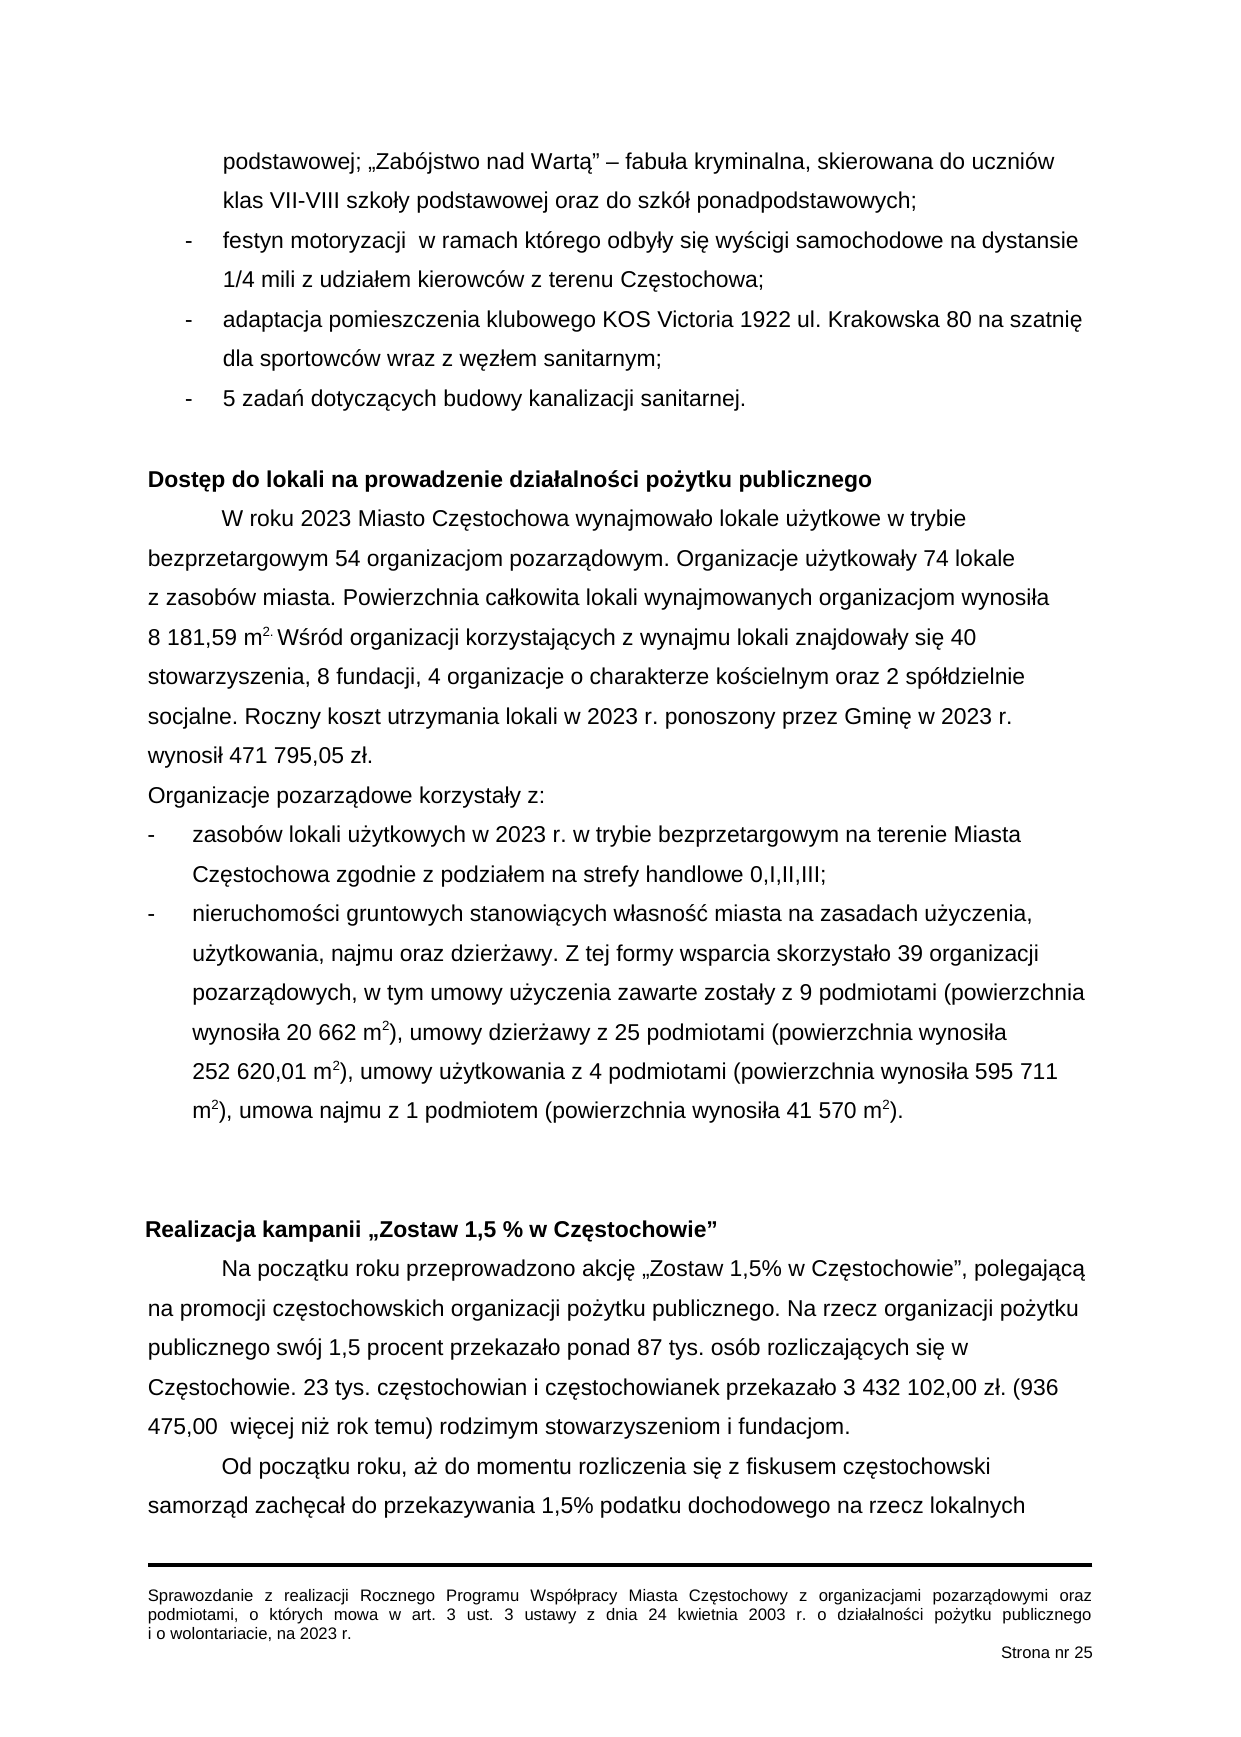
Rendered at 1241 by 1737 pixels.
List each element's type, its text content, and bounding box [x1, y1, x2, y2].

text Organizacje pozarządowe korzystały z: [148, 782, 1092, 808]
list 5 zadań dotyczących budowy kanalizacji sanitarnej. [185, 384, 1092, 411]
text Na początku roku przeprowadzono akcję „Zostaw 1,5% w Częstochowie”, polegającą na promocji częstochowskich organizacji pożytku publicznego. Na rzecz organizacji pożytku publicznego swój 1,5 procent przekazało ponad 87 tys. osób rozliczających się w Częstochowie. 23 tys. częstochowian i częstochowianek przekazało 3 432 102,00 zł. (936 475,00 więcej niż rok temu) rodzimym stowarzyszeniom i fundacjom. [148, 1255, 1092, 1439]
text Realizacja kampanii „Zostaw 1,5 % w Częstochowie” [145, 1216, 1092, 1242]
list adaptacja pomieszczenia klubowego KOS Victoria 1922 ul. Krakowska 80 na szatnię dla sportowców wraz z węzłem sanitarnym; [185, 306, 1092, 371]
text W roku 2023 Miasto Częstochowa wynajmowało lokale użytkowe w trybie bezprzetargowym 54 organizacjom pozarządowym. Organizacje użytkowały 74 lokale z zasobów miasta. Powierzchnia całkowita lokali wynajmowanych organizacjom wynosiła 8 181,59 m2. Wśród organizacji korzystających z wynajmu lokali znajdowały się 40 stowarzyszenia, 8 fundacji, 4 organizacje o charakterze kościelnym oraz 2 spółdzielnie socjalne. Roczny koszt utrzymania lokali w 2023 r. ponoszony przez Gminę w 2023 r. wynosił 471 795,05 zł. [148, 505, 1092, 768]
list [185, 148, 1092, 213]
list festyn motoryzacji w ramach którego odbyły się wyścigi samochodowe na dystansie 1/4 mili z udziałem kierowców z terenu Częstochowa; [185, 227, 1092, 292]
list zasobów lokali użytkowych w 2023 r. w trybie bezprzetargowym na terenie Miasta Częstochowa zgodnie z podziałem na strefy handlowe 0,I,II,III; [148, 821, 1092, 887]
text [148, 1453, 1092, 1518]
text Dostęp do lokali na prowadzenie działalności pożytku publicznego [148, 466, 1092, 492]
list nieruchomości gruntowych stanowiących własność miasta na zasadach użyczenia, użytkowania, najmu oraz dzierżawy. Z tej formy wsparcia skorzystało 39 organizacji pozarządowych, w tym umowy użyczenia zawarte zostały z 9 podmiotami (powierzchnia wynosiła 20 662 m2), umowy dzierżawy z 25 podmiotami (powierzchnia wynosiła 252 620,01 m2), umowy użytkowania z 4 podmiotami (powierzchnia wynosiła 595 711 m2), umowa najmu z 1 podmiotem (powierzchnia wynosiła 41 570 m2). [148, 900, 1092, 1124]
